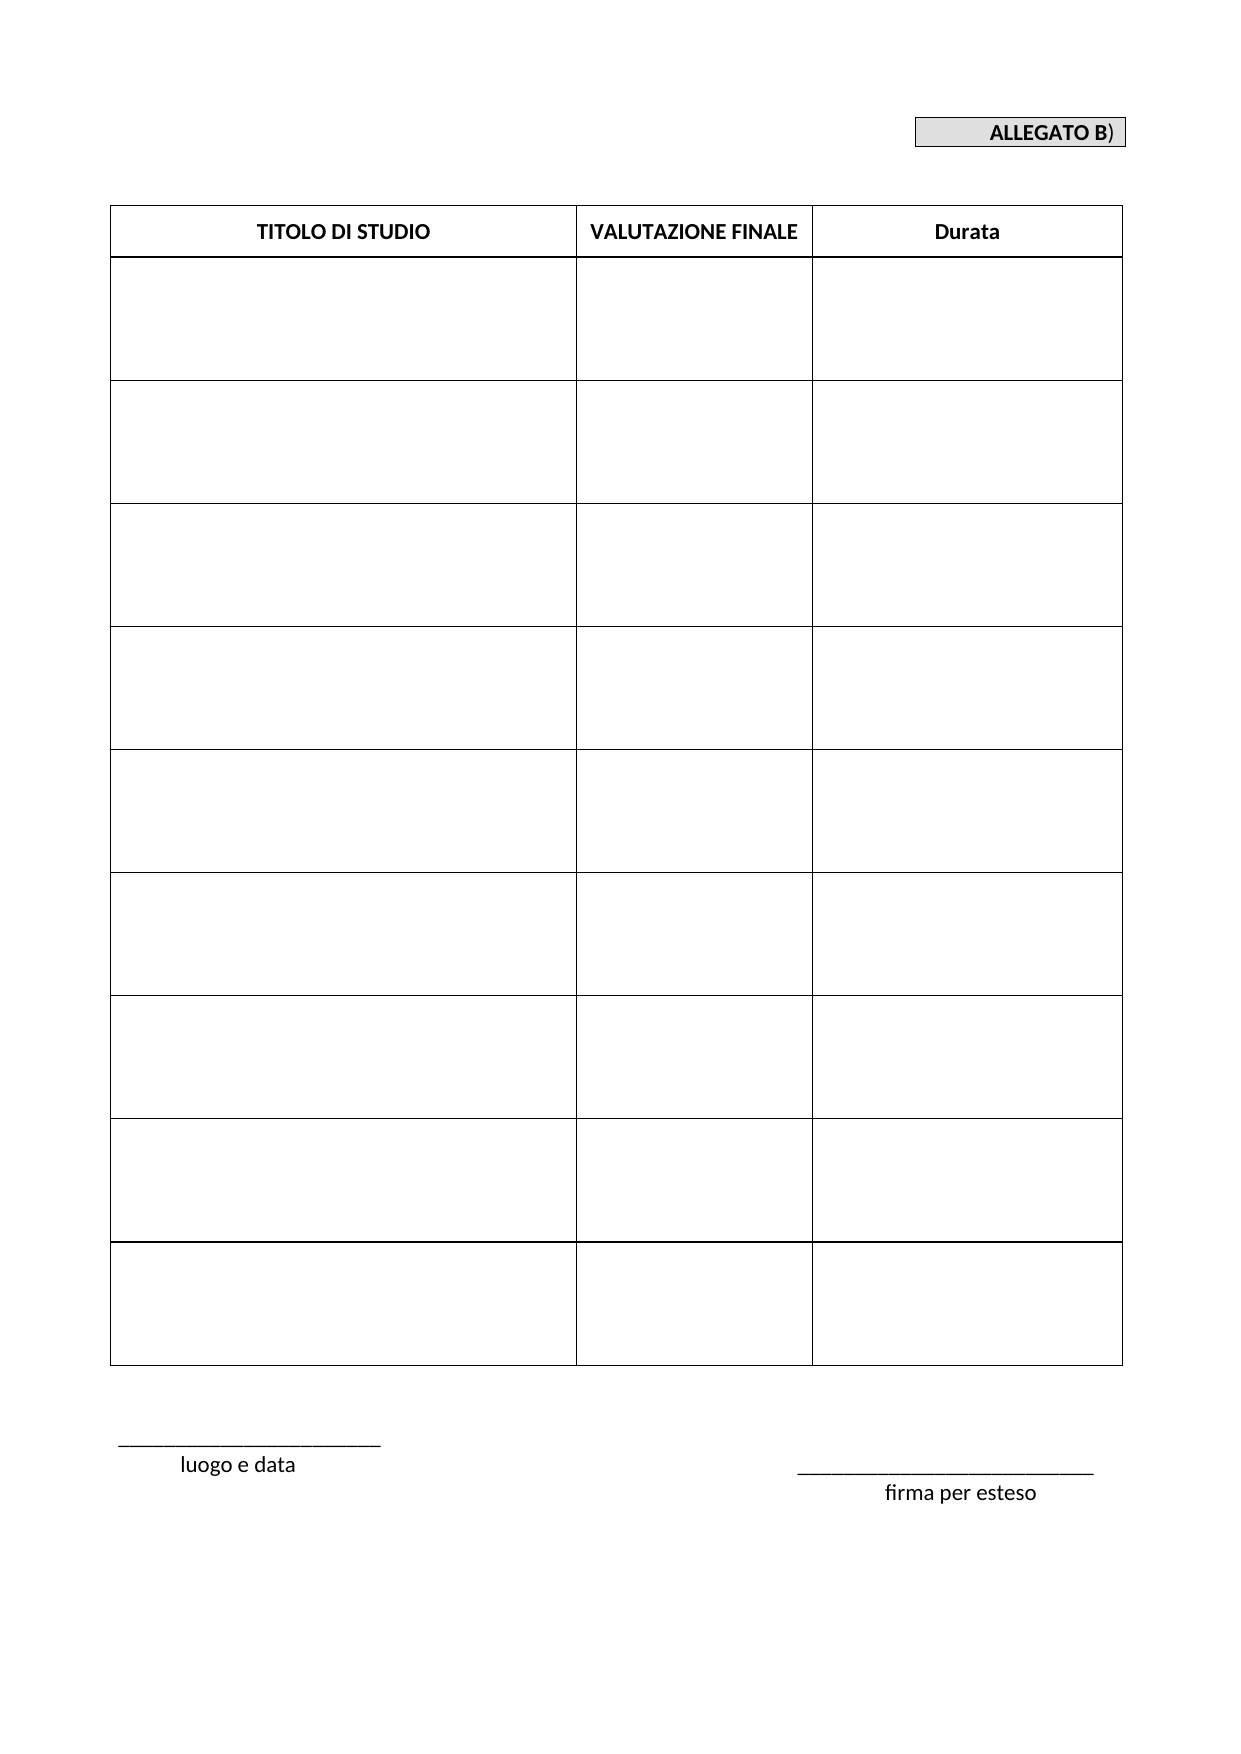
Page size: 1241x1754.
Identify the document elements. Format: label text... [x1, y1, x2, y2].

table_cell [577, 258, 812, 379]
text firma per esteso [118, 1478, 1122, 1506]
table_cell [111, 504, 576, 626]
text luogo e data __________________________ [118, 1450, 1122, 1478]
table_cell [813, 1119, 1122, 1241]
text _______________________ [118, 1422, 1122, 1450]
table_cell [813, 1243, 1122, 1364]
table_cell [111, 873, 576, 995]
table_header Durata [813, 206, 1122, 256]
table_cell [577, 750, 812, 872]
table_cell [111, 381, 576, 503]
table_cell [111, 1243, 576, 1364]
table_cell [111, 750, 576, 872]
table_cell [577, 873, 812, 995]
table_cell [813, 258, 1122, 379]
table_cell [813, 627, 1122, 749]
table_cell [813, 504, 1122, 626]
table_cell [577, 1119, 812, 1241]
table_header VALUTAZIONE FINALE [577, 206, 812, 256]
table_cell [813, 750, 1122, 872]
table_cell [111, 258, 576, 379]
table_header TITOLO DI STUDIO [111, 206, 576, 256]
table_cell [813, 996, 1122, 1118]
table_cell [577, 381, 812, 503]
table_cell [577, 504, 812, 626]
table_cell [111, 627, 576, 749]
table_cell [577, 627, 812, 749]
table_cell [111, 1119, 576, 1241]
table_cell [577, 1243, 812, 1364]
table_cell [111, 996, 576, 1118]
table_cell [577, 996, 812, 1118]
table_header ALLEGATO B) [916, 118, 1125, 146]
table_cell [813, 873, 1122, 995]
table_cell [813, 381, 1122, 503]
